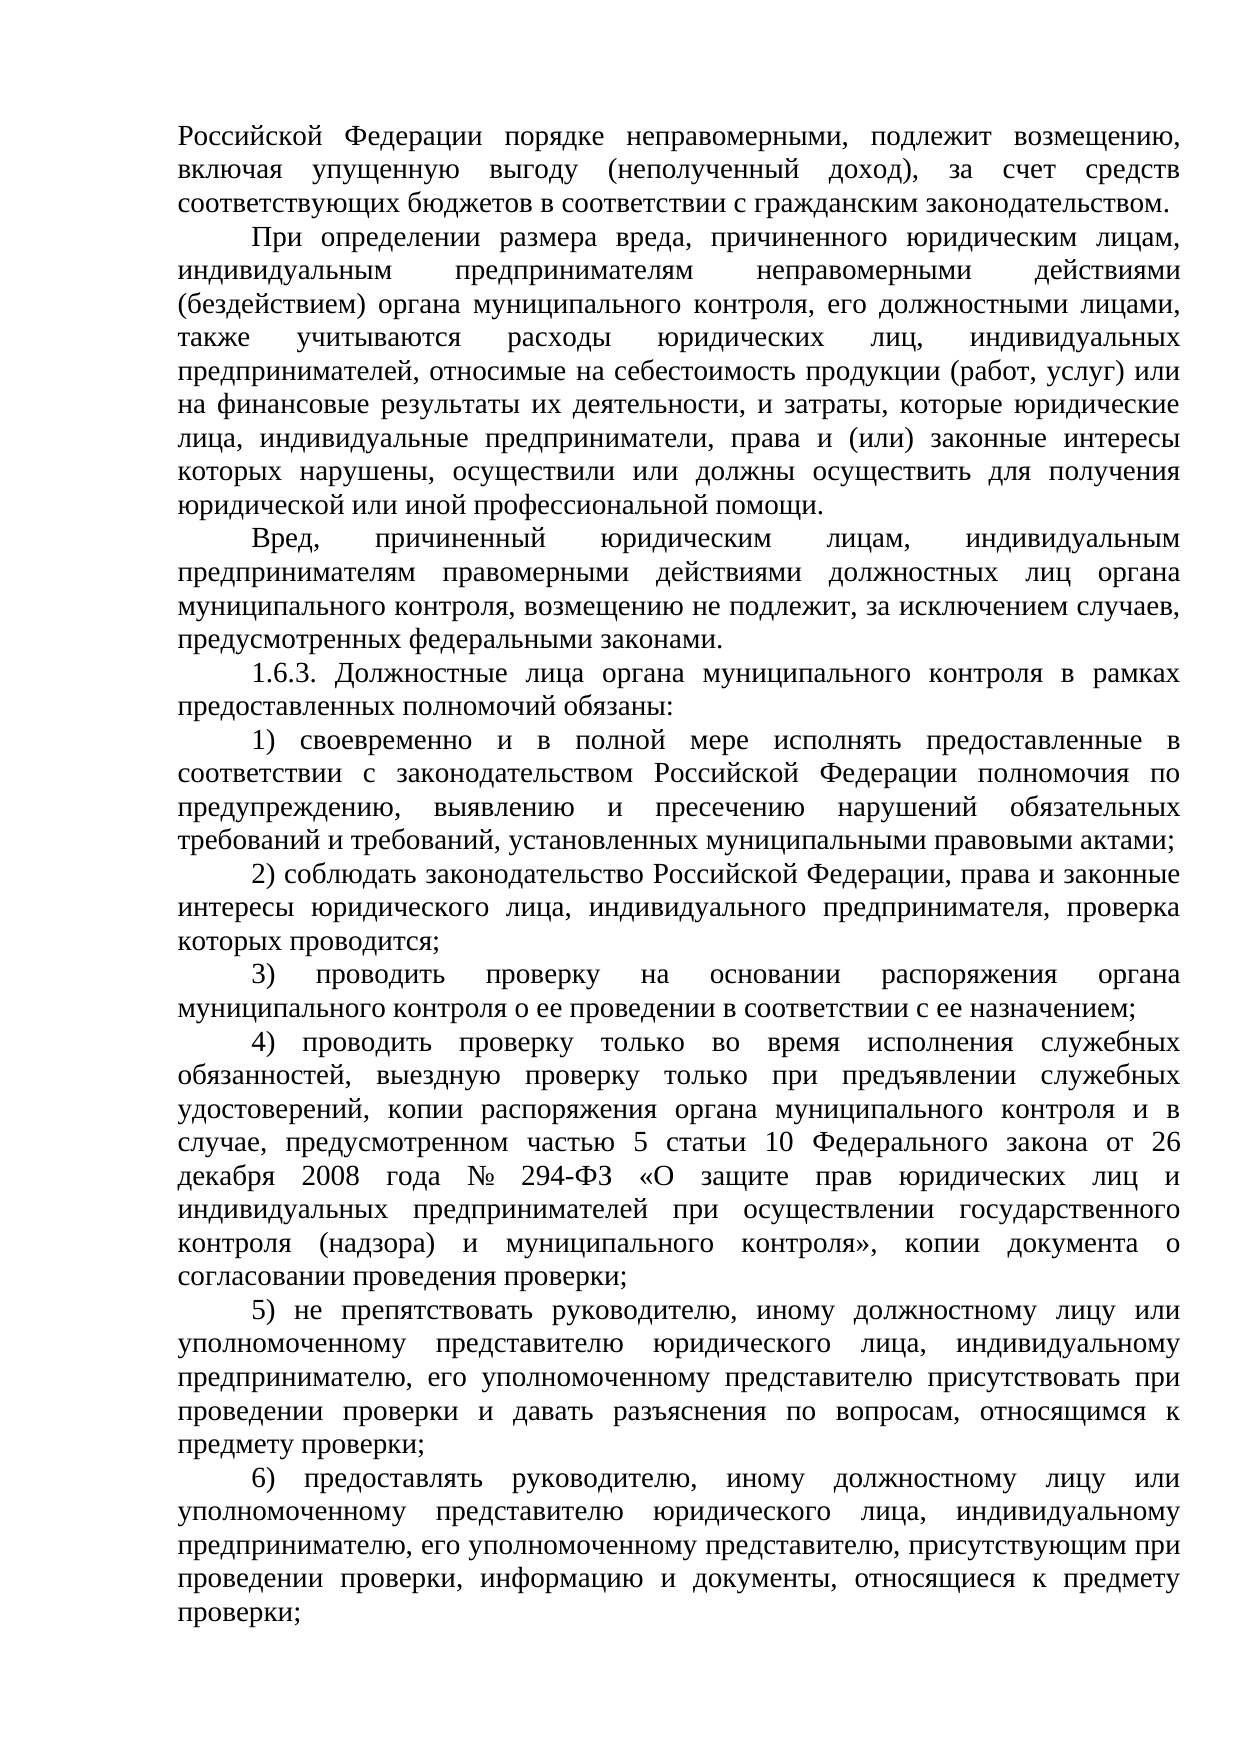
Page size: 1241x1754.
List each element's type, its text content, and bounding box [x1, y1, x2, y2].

text 5) не препятствовать руководителю, иному должностному лицу или уполномоченному представителю юридического лица, индивидуальному предпринимателю, его уполномоченному представителю присутствовать при проведении проверки и давать разъяснения по вопросам, относящимся к предмету проверки; [177, 1292, 1181, 1460]
text 1.6.3. Должностные лица органа муниципального контроля в рамках предоставленных полномочий обязаны: [177, 655, 1181, 722]
text При определении размера вреда, причиненного юридическим лицам, индивидуальным предпринимателям неправомерными действиями (бездействием) органа муниципального контроля, его должностными лицами, также учитываются расходы юридических лиц, индивидуальных предпринимателей, относимые на себестоимость продукции (работ, услуг) или на финансовые результаты их деятельности, и затраты, которые юридические лица, индивидуальные предприниматели, права и (или) законные интересы которых нарушены, осуществили или должны осуществить для получения юридической или иной профессиональной помощи. [177, 219, 1181, 521]
text Вред, причиненный юридическим лицам, индивидуальным предпринимателям правомерными действиями должностных лиц органа муниципального контроля, возмещению не подлежит, за исключением случаев, предусмотренных федеральными законами. [177, 521, 1181, 655]
text 1) своевременно и в полной мере исполнять предоставленные в соответствии с законодательством Российской Федерации полномочия по предупреждению, выявлению и пресечению нарушений обязательных требований и требований, установленных муниципальными правовыми актами; [177, 722, 1181, 856]
text 4) проводить проверку только во время исполнения служебных обязанностей, выездную проверку только при предъявлении служебных удостоверений, копии распоряжения органа муниципального контроля и в случае, предусмотренном частью 5 статьи 10 Федерального закона от 26 декабря 2008 года № 294-ФЗ «О защите прав юридических лиц и индивидуальных предпринимателей при осуществлении государственного контроля (надзора) и муниципального контроля», копии документа о согласовании проведения проверки; [177, 1024, 1181, 1292]
text 6) предоставлять руководителю, иному должностному лицу или уполномоченному представителю юридического лица, индивидуальному предпринимателю, его уполномоченному представителю, присутствующим при проведении проверки, информацию и документы, относящиеся к предмету проверки; [177, 1460, 1181, 1627]
text 3) проводить проверку на основании распоряжения органа муниципального контроля о ее проведении в соответствии с ее назначением; [177, 957, 1181, 1024]
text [177, 118, 1181, 219]
text 2) соблюдать законодательство Российской Федерации, права и законные интересы юридического лица, индивидуального предпринимателя, проверка которых проводится; [177, 856, 1181, 957]
